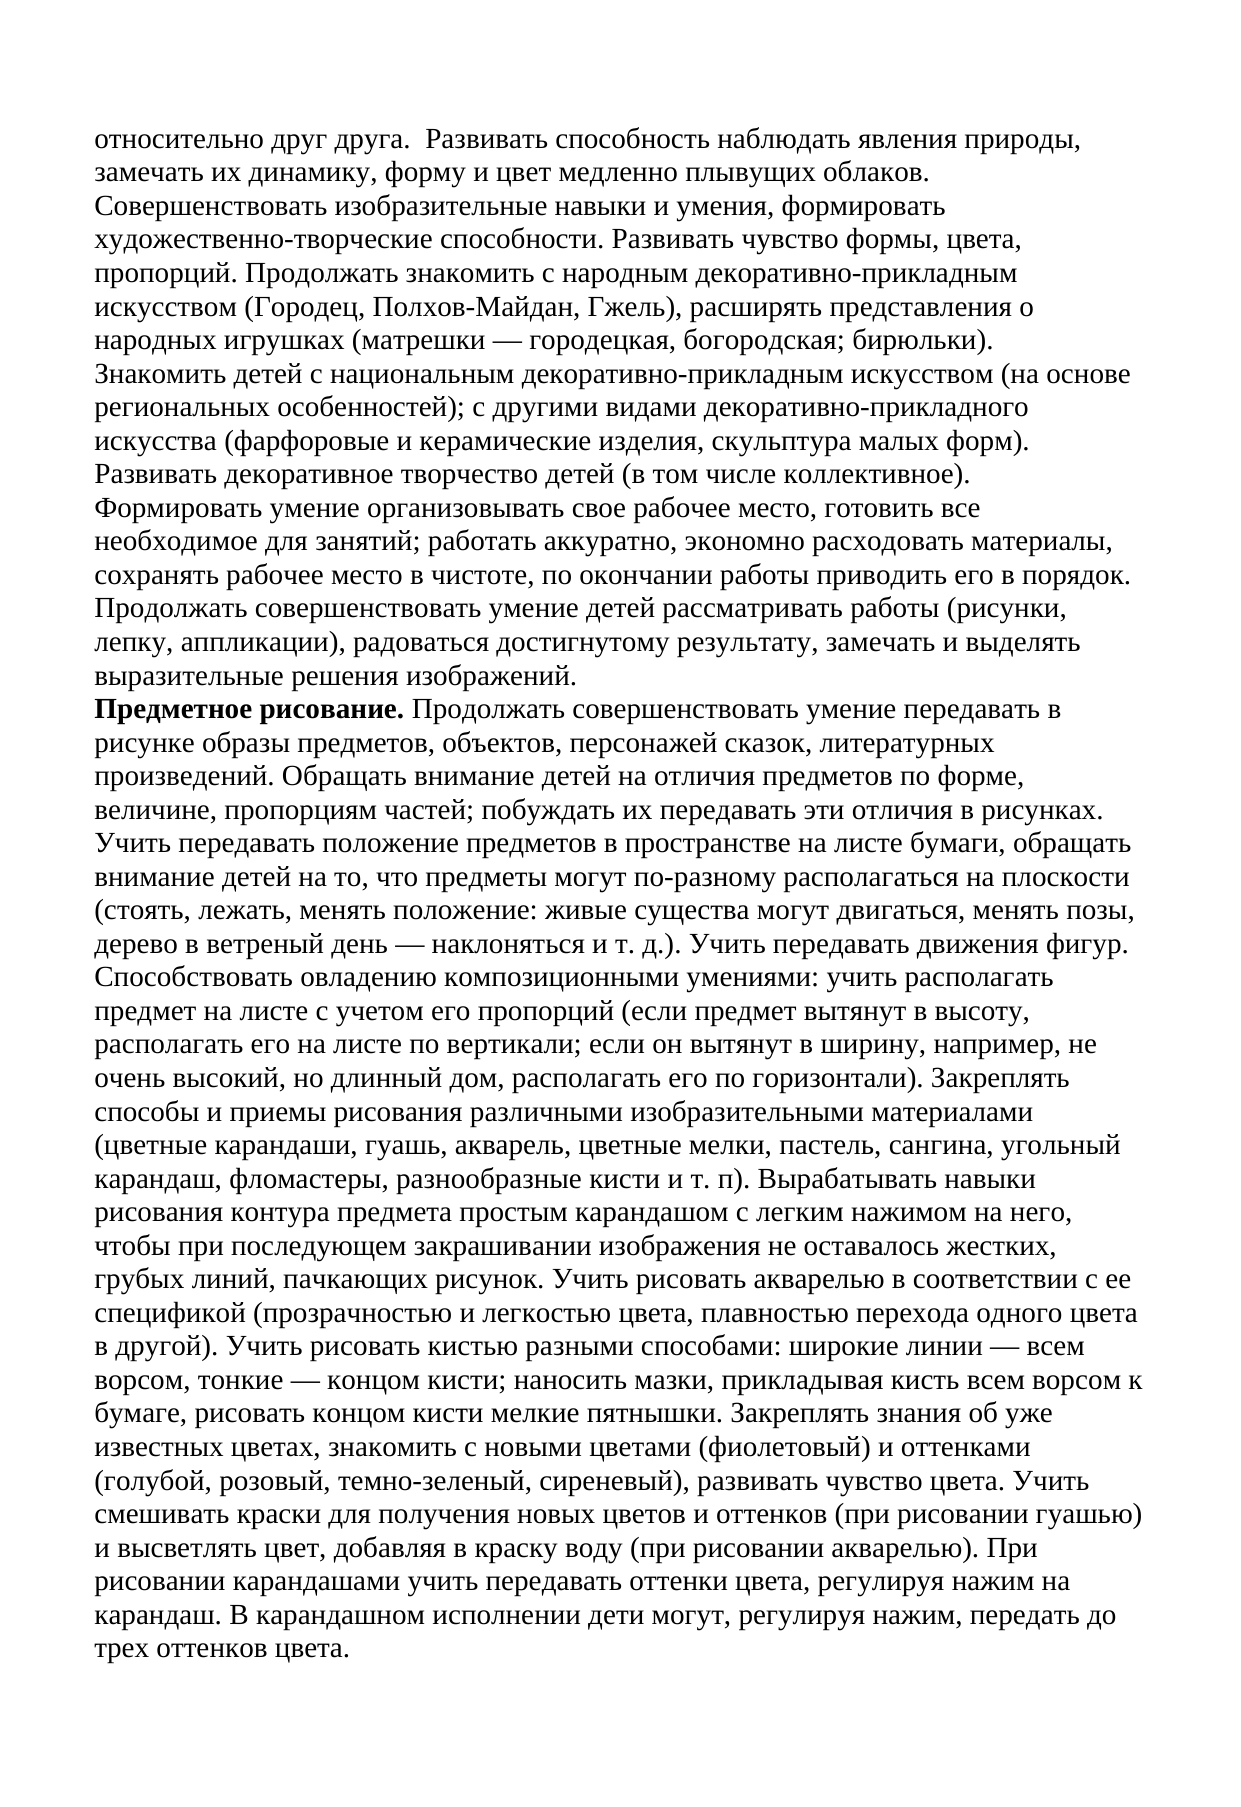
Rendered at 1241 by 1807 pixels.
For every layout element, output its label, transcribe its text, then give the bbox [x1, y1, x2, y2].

text Предметное рисование. Продолжать совершенствовать умение передавать в рисунке образы предметов, объектов, персонажей сказок, литературных произведений. Обращать внимание детей на отличия предметов по форме, величине, пропорциям частей; побуждать их передавать эти отличия в рисунках. [94, 691, 1146, 825]
text Знакомить детей с национальным декоративно-прикладным искусством (на основе региональных особенностей); с другими видами декоративно-прикладного искусства (фарфоровые и керамические изделия, скульптура малых форм). Развивать декоративное творчество детей (в том числе коллективное). [94, 356, 1146, 490]
text Формировать умение организовывать свое рабочее место, готовить все необходимое для занятий; работать аккуратно, экономно расходовать материалы, сохранять рабочее место в чистоте, по окончании работы приводить его в порядок. [94, 490, 1146, 591]
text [94, 121, 1146, 188]
text Учить передавать положение предметов в пространстве на листе бумаги, обращать внимание детей на то, что предметы могут по-разному располагаться на плоскости (стоять, лежать, менять положение: живые существа могут двигаться, менять позы, дерево в ветреный день — наклоняться и т. д.). Учить передавать движения фигур. [94, 825, 1146, 959]
text Продолжать совершенствовать умение детей рассматривать работы (рисунки, лепку, аппликации), радоваться достигнутому результату, замечать и выделять выразительные решения изображений. [94, 591, 1146, 691]
text Совершенствовать изобразительные навыки и умения, формировать художественно-творческие способности. Развивать чувство формы, цвета, пропорций. Продолжать знакомить с народным декоративно-прикладным искусством (Городец, Полхов-Майдан, Гжель), расширять представления о народных игрушках (матрешки — городецкая, богородская; бирюльки). [94, 188, 1146, 356]
text Способствовать овладению композиционными умениями: учить располагать предмет на листе с учетом его пропорций (если предмет вытянут в высоту, располагать его на листе по вертикали; если он вытянут в ширину, например, не очень высокий, но длинный дом, располагать его по горизонтали). Закреплять способы и приемы рисования различными изобразительными материалами (цветные карандаши, гуашь, акварель, цветные мелки, пастель, сангина, угольный карандаш, фломастеры, разнообразные кисти и т. п). Вырабатывать навыки рисования контура предмета простым карандашом с легким нажимом на него, чтобы при последующем закрашивании изображения не оставалось жестких, грубых линий, пачкающих рисунок. Учить рисовать акварелью в соответствии с ее спецификой (прозрачностью и легкостью цвета, плавностью перехода одного цвета в другой). Учить рисовать кистью разными способами: широкие линии — всем ворсом, тонкие — концом кисти; наносить мазки, прикладывая кисть всем ворсом к бумаге, рисовать концом кисти мелкие пятнышки. Закреплять знания об уже известных цветах, знакомить с новыми цветами (фиолетовый) и оттенками (голубой, розовый, темно-зеленый, сиреневый), развивать чувство цвета. Учить смешивать краски для получения новых цветов и оттенков (при рисовании гуашью) и высветлять цвет, добавляя в краску воду (при рисовании акварелью). При рисовании карандашами учить передавать оттенки цвета, регулируя нажим на карандаш. В карандашном исполнении дети могут, регулируя нажим, передать до трех оттенков цвета. [94, 959, 1146, 1664]
